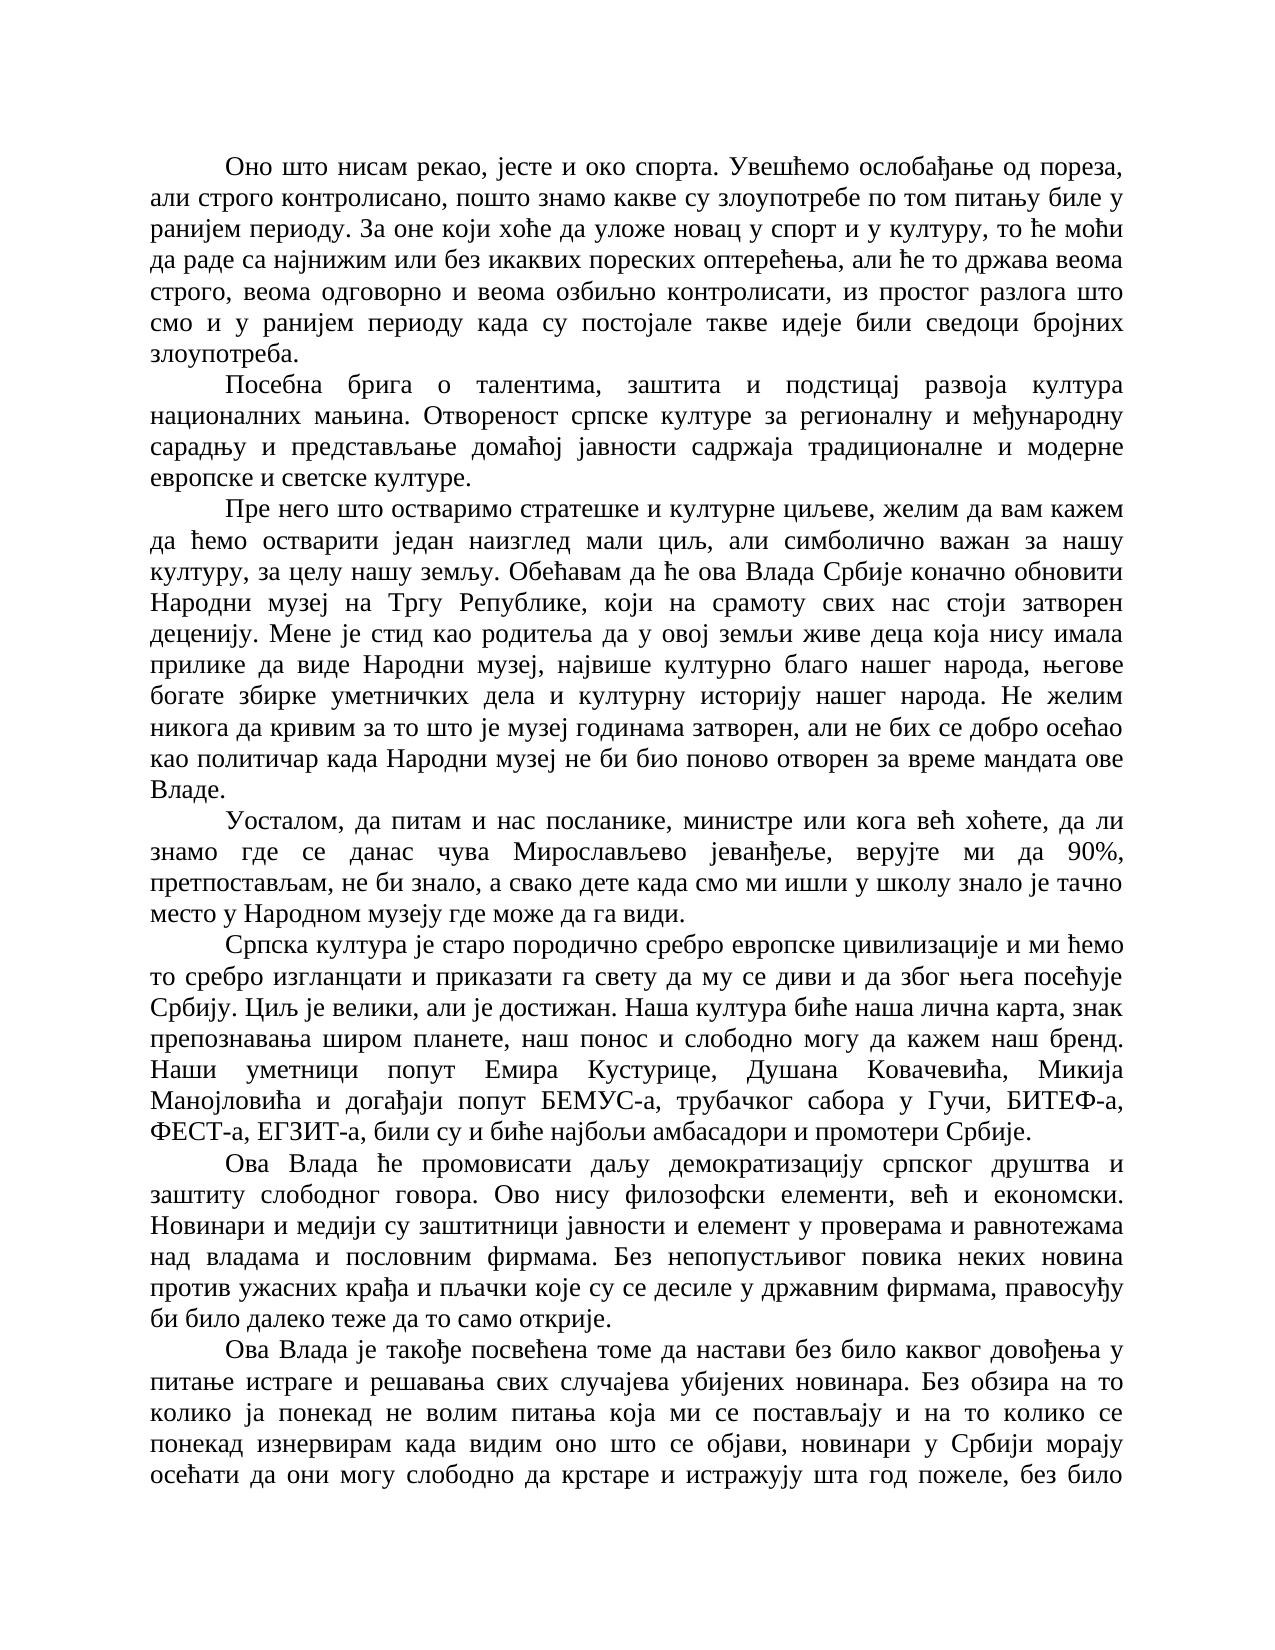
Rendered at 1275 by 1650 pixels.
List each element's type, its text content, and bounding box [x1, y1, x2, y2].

text Ова Влада ће промовисати даљу демократизацију српског друштва и заштиту слободног говора. Ово нису филозофски елементи, већ и економски. Новинари и медији су заштитници јавности и елемент у проверама и равнотежама над владама и пословним фирмама. Без непопустљивог повика неких новина против ужасних крађа и пљачки које су се десиле у државним фирмама, правосуђу би било далеко теже да то само открије. [150, 1147, 1125, 1333]
text Уосталом, да питам и нас посланике, министре или кога већ хоћете, да ли знамо где се данас чува Мирослављево јеванђеље, верујте ми да 90%, претпостављам, не би знало, а свако дете када смо ми ишли у школу знало је тачно место у Народном музеју где може да га види. [150, 804, 1125, 929]
text Пре него што остваримо стратешке и културне циљеве, желим да вам кажем да ћемо остварити један наизглед мали циљ, али симболично важан за нашу културу, за целу нашу земљу. Обећавам да ће ова Влада Србије коначно обновити Народни музеј на Тргу Републике, који на срамоту свих нас стоји затворен деценију. Мене је стид као родитеља да у овој земљи живе деца која нису имала прилике да виде Народни музеј, највише културно благо нашег народа, његове богате збирке уметничких дела и културну историју нашег народа. Не желим никога да кривим за то што је музеј годинама затворен, али не бих се добро осећао као политичар када Народни музеј не би био поново отворен за време мандата ове Владе. [150, 493, 1125, 804]
text Посебна брига о талентима, заштита и подстицај развоја култура националних мањина. Отвореност српске културе за регионалну и међународну сарадњу и представљање домаћој јавности садржаја традиционалне и модерне европске и светске културе. [150, 368, 1125, 493]
text Српска култура је старо породично сребро европске цивилизације и ми ћемо то сребро изгланцати и приказати га свету да му се диви и да због њега посећује Србију. Циљ је велики, али је достижан. Наша култура биће наша лична карта, знак препознавања широм планете, наш понос и слободно могу да кажем наш бренд. Наши уметници попут Емира Кустурице, Душана Ковачевића, Микија Манојловића и догађаји попут БЕМУС-а, трубачког сабора у Гучи, БИТЕФ-а, ФЕСТ-а, ЕГЗИТ-а, били су и биће најбољи амбасадори и промотери Србије. [150, 929, 1125, 1147]
text Оно што нисам рекао, јесте и око спорта. Увешћемо ослобађање од пореза, али строго контролисано, пошто знамо какве су злоупотребе по том питању биле у ранијем периоду. За оне који хоће да уложе новац у спорт и у културу, то ће моћи да раде са најнижим или без икаквих пореских оптерећења, али ће то држава веома строго, веома одговорно и веома озбиљно контролисати, из простог разлога што смо и у ранијем периоду када су постојале такве идеје били сведоци бројних злоупотреба. [150, 150, 1125, 368]
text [150, 1333, 1125, 1489]
